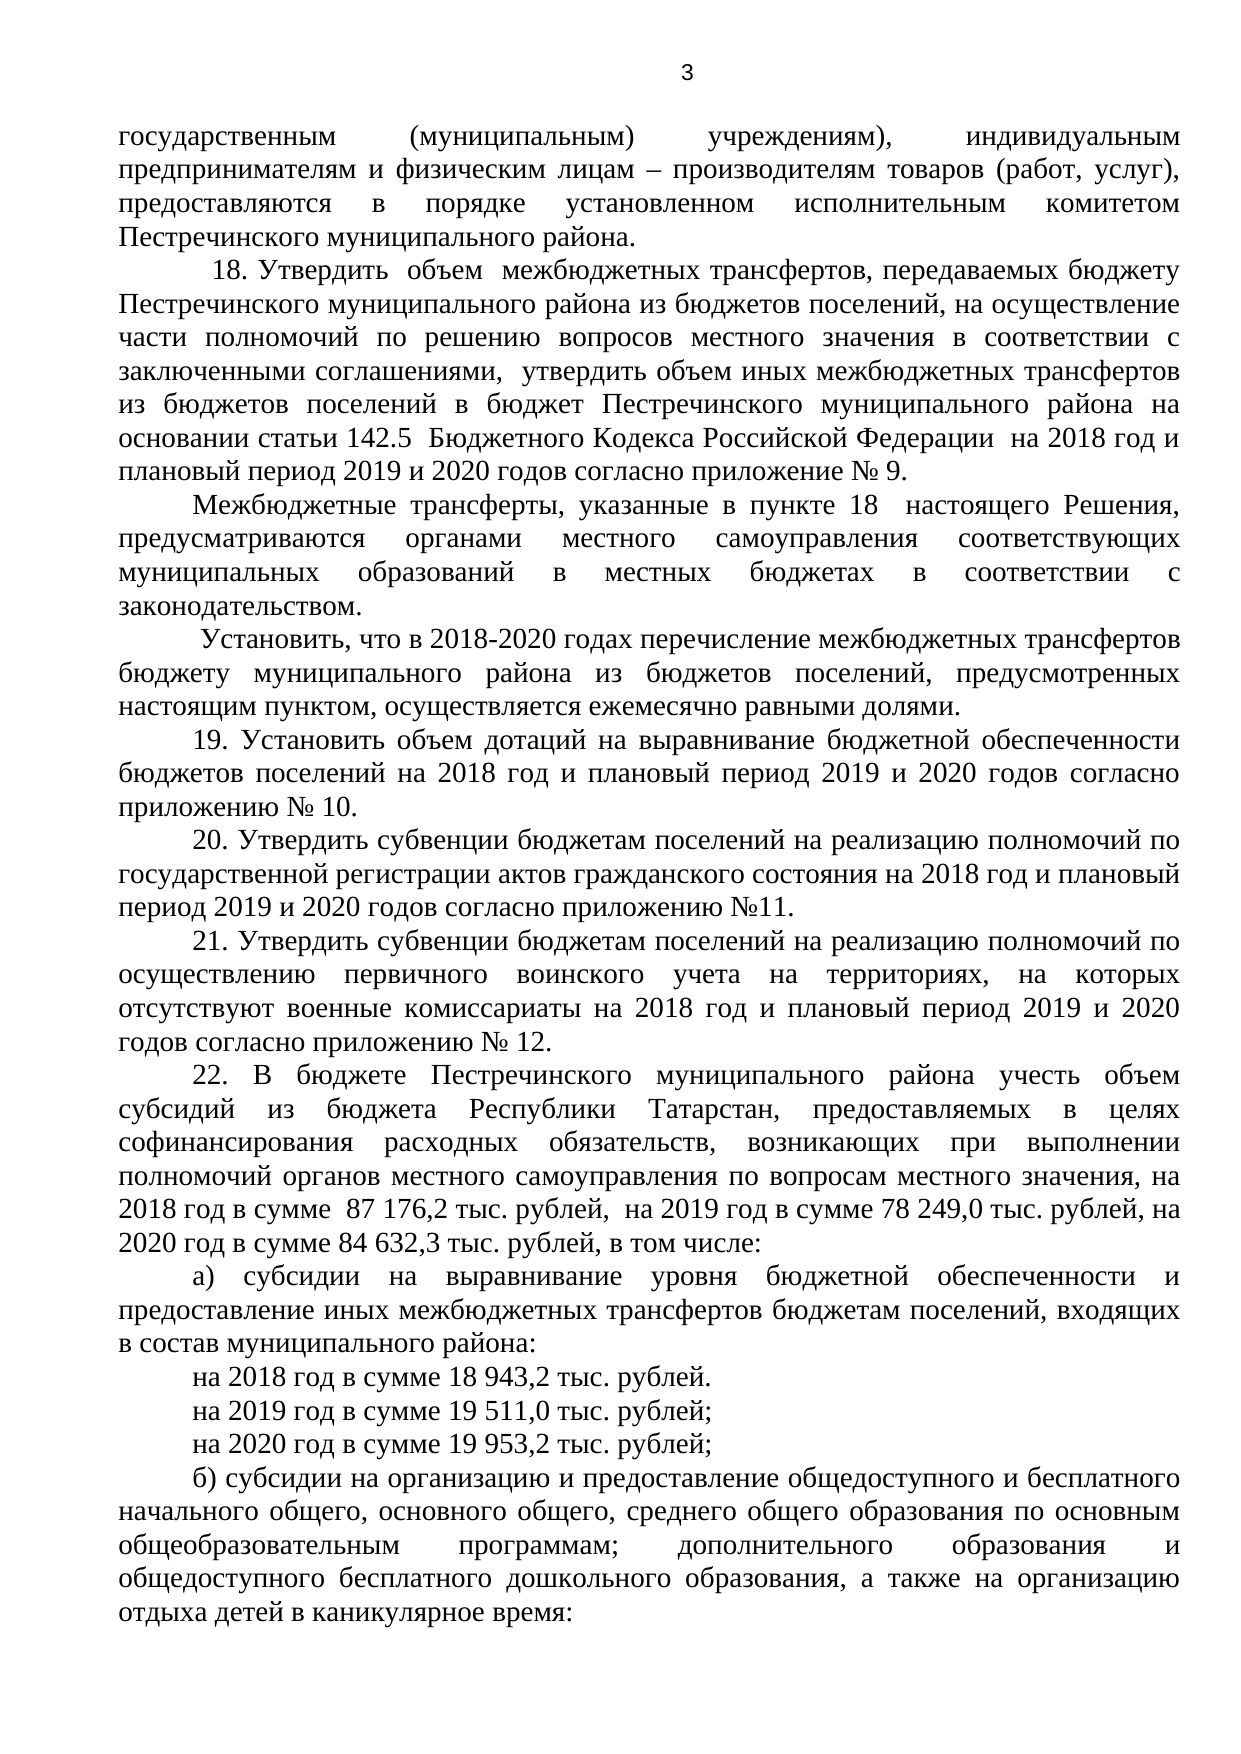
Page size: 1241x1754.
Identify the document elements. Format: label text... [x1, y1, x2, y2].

text 22. В бюджете Пестречинского муниципального района учесть объем субсидий из бюджета Республики Татарстан, предоставляемых в целях софинансирования расходных обязательств, возникающих при выполнении полномочий органов местного самоуправления по вопросам местного значения, на 2018 год в сумме 87 176,2 тыс. рублей, на 2019 год в сумме 78 249,0 тыс. рублей, на 2020 год в сумме 84 632,3 тыс. рублей, в том числе: [118, 1057, 1181, 1258]
text 18. Утвердить объем межбюджетных трансфертов, передаваемых бюджету Пестречинского муниципального района из бюджетов поселений, на осуществление части полномочий по решению вопросов местного значения в соответствии с заключенными соглашениями, утвердить объем иных межбюджетных трансфертов из бюджетов поселений в бюджет Пестречинского муниципального района на основании статьи 142.5 Бюджетного Кодекса Российской Федерации на 2018 год и плановый период 2019 и 2020 годов согласно приложение № 9. [118, 252, 1181, 487]
text Установить, что в 2018-2020 годах перечисление межбюджетных трансфертов бюджету муниципального района из бюджетов поселений, предусмотренных настоящим пунктом, осуществляется ежемесячно равными долями. [118, 621, 1181, 722]
text Межбюджетные трансферты, указанные в пункте 18 настоящего Решения, предусматриваются органами местного самоуправления соответствующих муниципальных образований в местных бюджетах в соответствии с законодательством. [118, 487, 1181, 621]
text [118, 118, 1181, 252]
text а) субсидии на выравнивание уровня бюджетной обеспеченности и предоставление иных межбюджетных трансфертов бюджетам поселений, входящих в состав муниципального района: [118, 1258, 1181, 1359]
text на 2020 год в сумме 19 953,2 тыс. рублей; [118, 1426, 1181, 1460]
text на 2019 год в сумме 19 511,0 тыс. рублей; [118, 1393, 1181, 1426]
text 19. Установить объем дотаций на выравнивание бюджетной обеспеченности бюджетов поселений на 2018 год и плановый период 2019 и 2020 годов согласно приложению № 10. [118, 722, 1181, 822]
text б) субсидии на организацию и предоставление общедоступного и бесплатного начального общего, основного общего, среднего общего образования по основным общеобразовательным программам; дополнительного образования и общедоступного бесплатного дошкольного образования, а также на организацию отдыха детей в каникулярное время: [118, 1460, 1181, 1627]
text на 2018 год в сумме 18 943,2 тыс. рублей. [118, 1359, 1181, 1393]
text 20. Утвердить субвенции бюджетам поселений на реализацию полномочий по государственной регистрации актов гражданского состояния на 2018 год и плановый период 2019 и 2020 годов согласно приложению №11. [118, 822, 1181, 923]
text 21. Утвердить субвенции бюджетам поселений на реализацию полномочий по осуществлению первичного воинского учета на территориях, на которых отсутствуют военные комиссариаты на 2018 год и плановый период 2019 и 2020 годов согласно приложению № 12. [118, 923, 1181, 1057]
